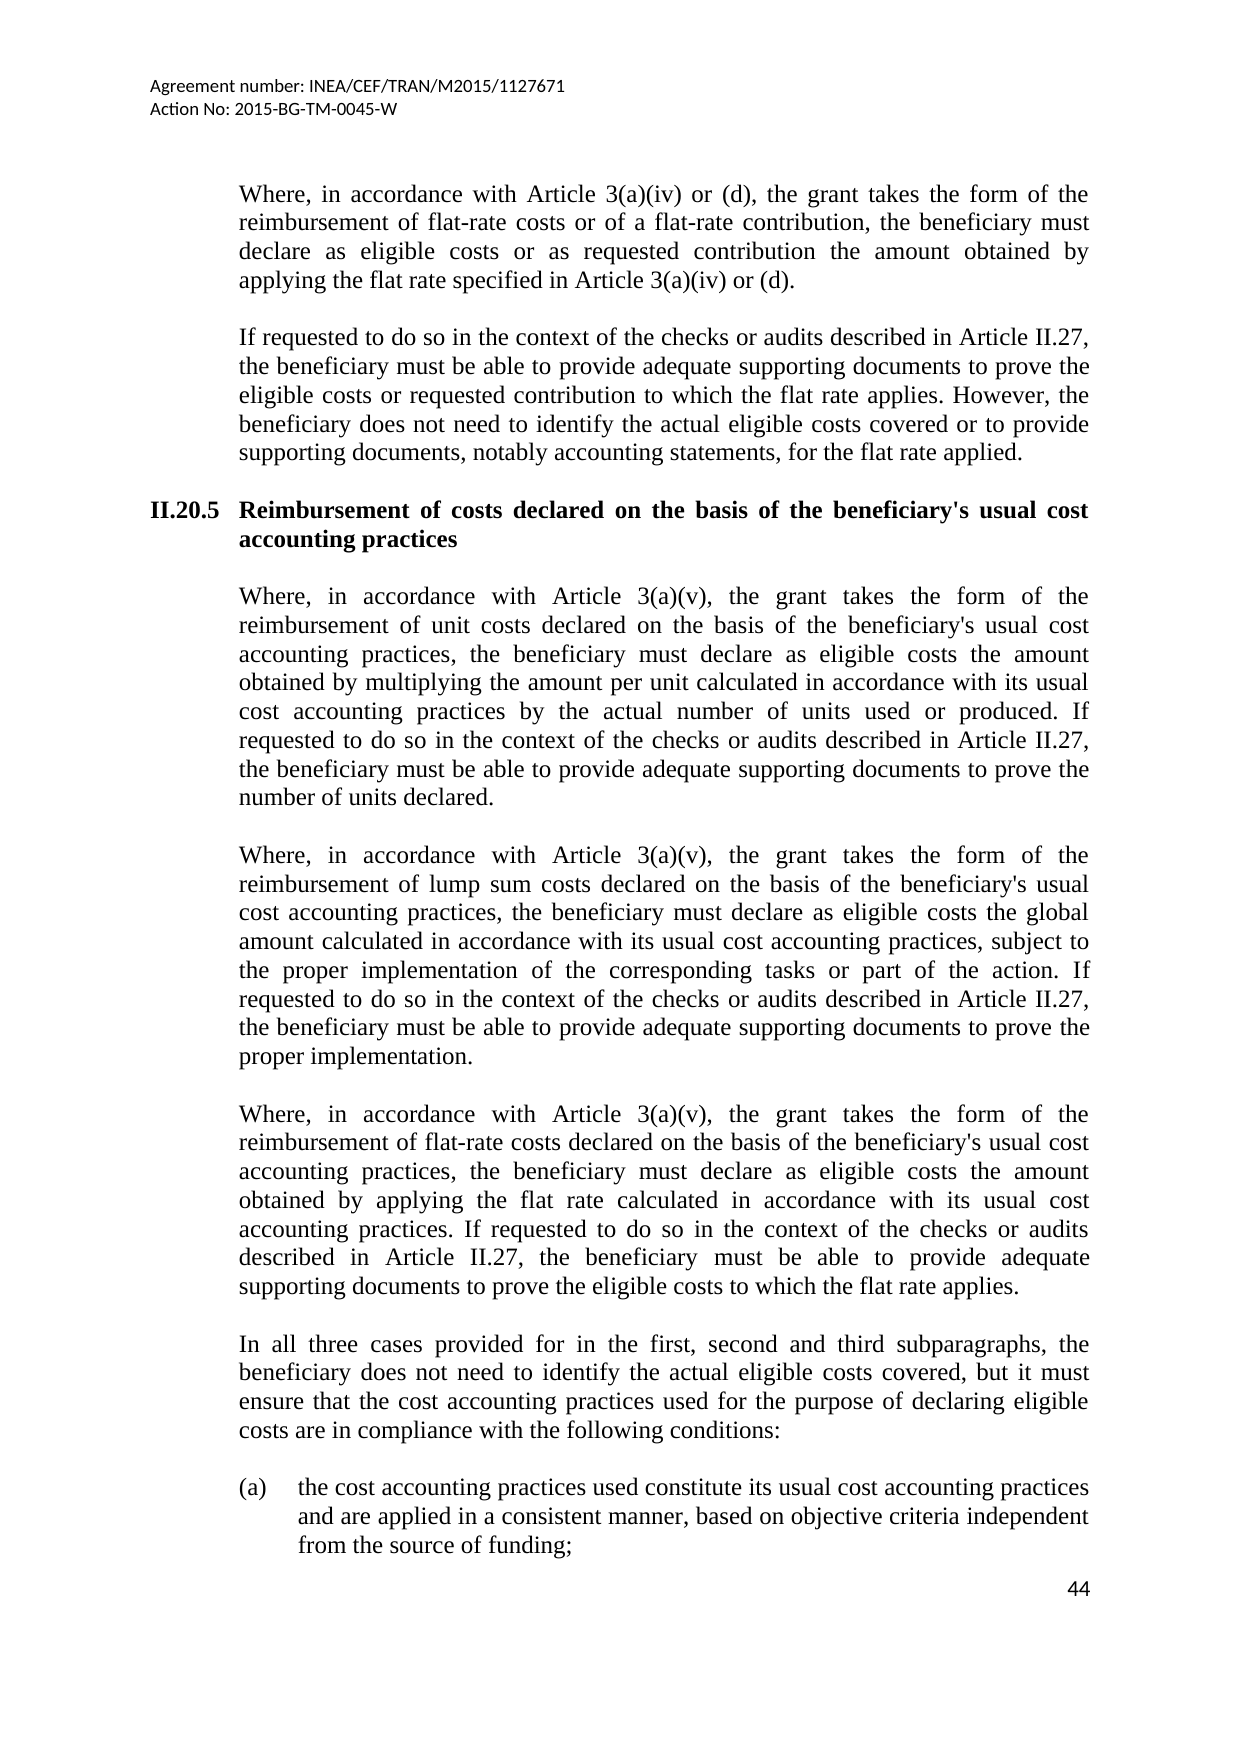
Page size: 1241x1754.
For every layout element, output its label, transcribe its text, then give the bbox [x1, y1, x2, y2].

text If requested to do so in the context of the checks or audits described in Article II.27, the beneficiary must be able to provide adequate supporting documents to prove the eligible costs or requested contribution to which the flat rate applies. However, the beneficiary does not need to identify the actual eligible costs covered or to provide supporting documents, notably accounting statements, for the flat rate applied. [239, 322, 1090, 466]
text Where, in accordance with Article 3(a)(v), the grant takes the form of the reimbursement of lump sum costs declared on the basis of the beneficiary's usual cost accounting practices, the beneficiary must declare as eligible costs the global amount calculated in accordance with its usual cost accounting practices, subject to the proper implementation of the corresponding tasks or part of the action. If requested to do so in the context of the checks or audits described in Article II.27, the beneficiary must be able to provide adequate supporting documents to prove the proper implementation. [239, 840, 1090, 1070]
text Where, in accordance with Article 3(a)(iv) or (d), the grant takes the form of the reimbursement of flat-rate costs or of a flat-rate contribution, the beneficiary must declare as eligible costs or as requested contribution the amount obtained by applying the flat rate specified in Article 3(a)(iv) or (d). [239, 179, 1090, 294]
list the cost accounting practices used constitute its usual cost accounting practices and are applied in a consistent manner, based on objective criteria independent from the source of funding; [239, 1472, 1090, 1559]
text Where, in accordance with Article 3(a)(v), the grant takes the form of the reimbursement of flat-rate costs declared on the basis of the beneficiary's usual cost accounting practices, the beneficiary must declare as eligible costs the amount obtained by applying the flat rate calculated in accordance with its usual cost accounting practices. If requested to do so in the context of the checks or audits described in Article II.27, the beneficiary must be able to provide adequate supporting documents to prove the eligible costs to which the flat rate applies. [239, 1099, 1090, 1300]
text II.20.5 Reimbursement of costs declared on the basis of the beneficiary's usual cost accounting practices [150, 495, 1090, 552]
text Where, in accordance with Article 3(a)(v), the grant takes the form of the reimbursement of unit costs declared on the basis of the beneficiary's usual cost accounting practices, the beneficiary must declare as eligible costs the amount obtained by multiplying the amount per unit calculated in accordance with its usual cost accounting practices by the actual number of units used or produced. If requested to do so in the context of the checks or audits described in Article II.27, the beneficiary must be able to provide adequate supporting documents to prove the number of units declared. [239, 581, 1090, 811]
text In all three cases provided for in the first, second and third subparagraphs, the beneficiary does not need to identify the actual eligible costs covered, but it must ensure that the cost accounting practices used for the purpose of declaring eligible costs are in compliance with the following conditions: [239, 1329, 1090, 1444]
